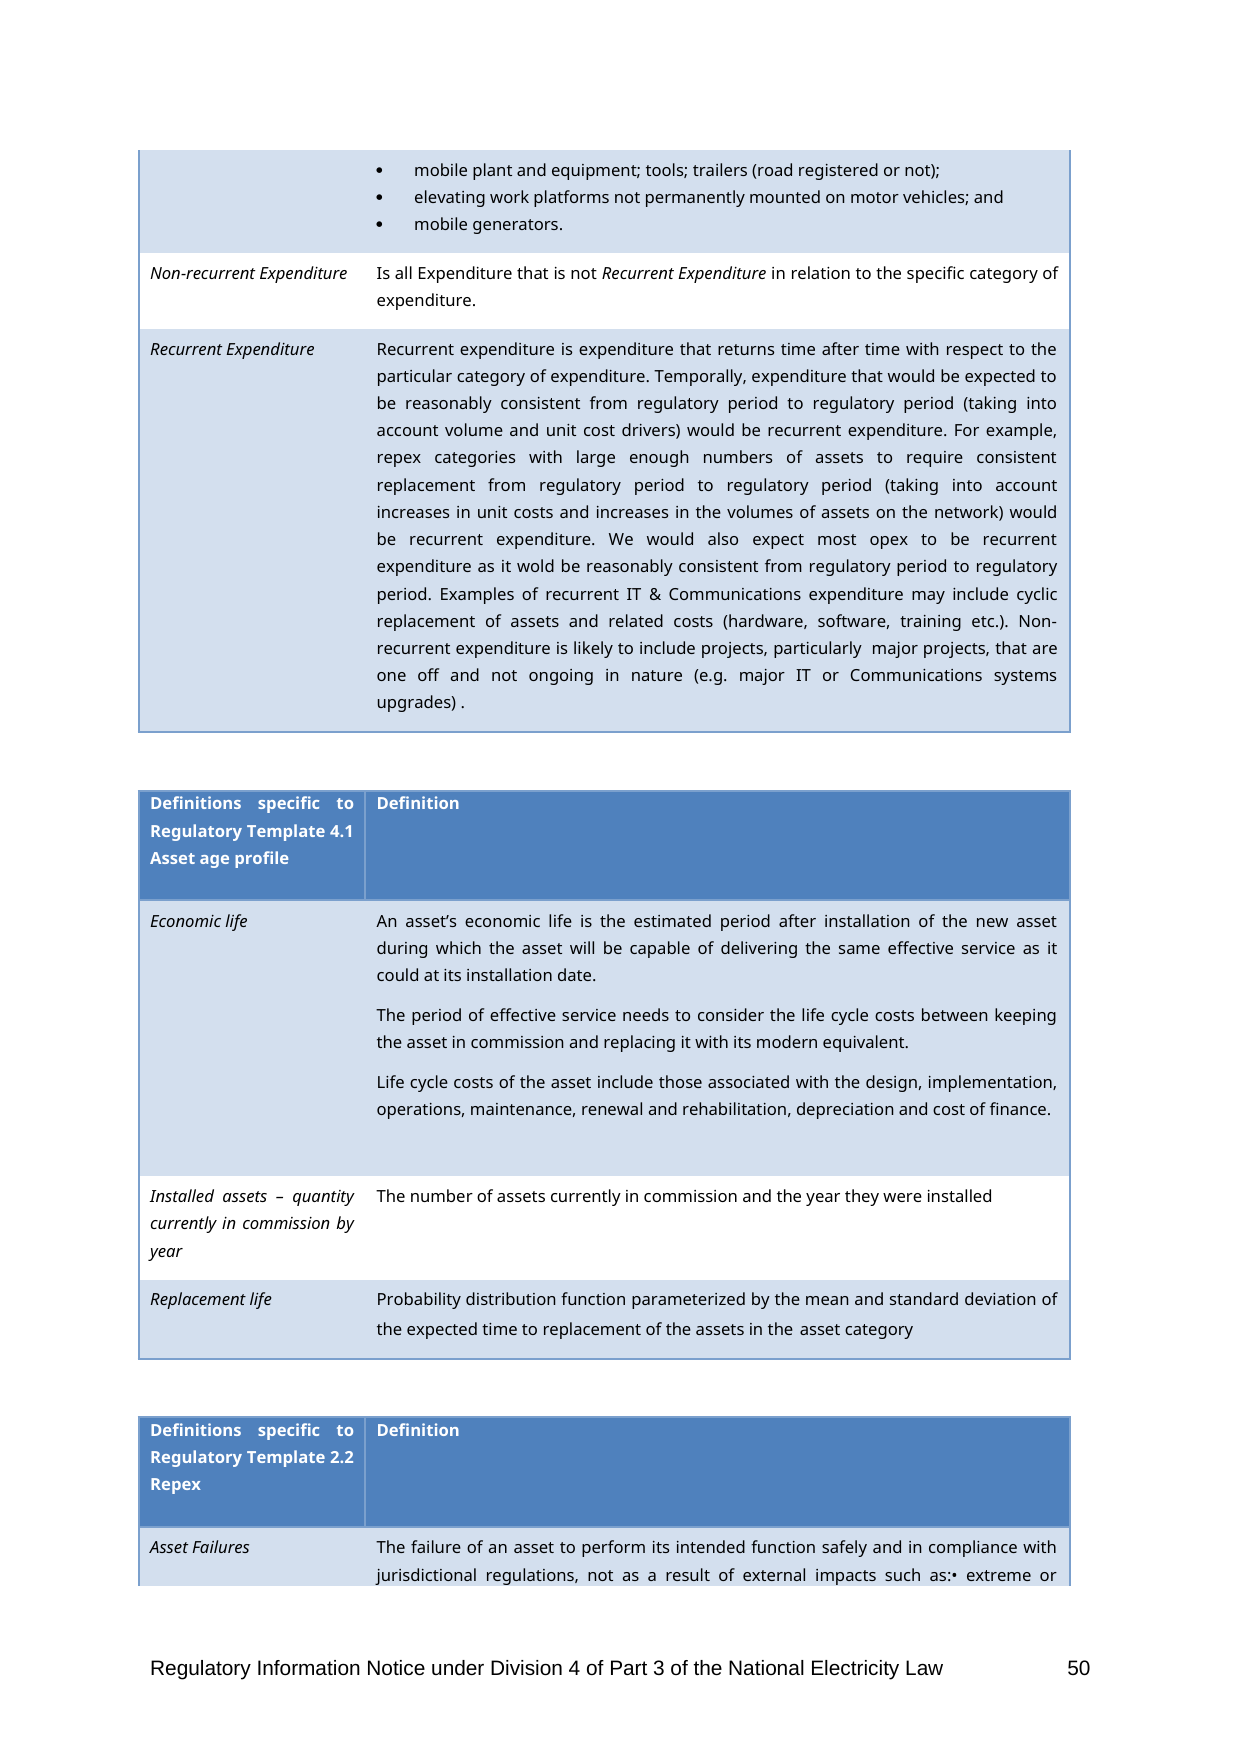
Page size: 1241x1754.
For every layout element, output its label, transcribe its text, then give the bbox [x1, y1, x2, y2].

table_cell An asset’s economic life is the estimated period after installation of the new asset during which the asset will be capable of delivering the same effective service as it could at its installation date. The period of effective service needs to consider the life cycle costs between keeping the asset in commission and replacing it with its modern equivalent. Life cycle costs of the asset include those associated with the design, implementation, operations, maintenance, renewal and rehabilitation, depreciation and cost of finance. [365, 901, 1069, 1176]
table_cell The number of assets currently in commission and the year they were installed [365, 1176, 1069, 1279]
table_cell Recurrent expenditure is expenditure that returns time after time with respect to the particular category of expenditure. Temporally, expenditure that would be expected to be reasonably consistent from regulatory period to regulatory period (taking into account volume and unit cost drivers) would be recurrent expenditure. For example, repex categories with large enough numbers of assets to require consistent replacement from regulatory period to regulatory period (taking into account increases in unit costs and increases in the volumes of assets on the network) would be recurrent expenditure. We would also expect most opex to be recurrent expenditure as it wold be reasonably consistent from regulatory period to regulatory period. Examples of recurrent IT & Communications expenditure may include cyclic replacement of assets and related costs (hardware, software, training etc.). Non-recurrent expenditure is likely to include projects, particularly major projects, that are one off and not ongoing in nature (e.g. major IT or Communications systems upgrades) . [365, 329, 1069, 731]
table_cell Non-recurrent Expenditure [140, 253, 365, 329]
table_cell Asset Failures [140, 1528, 365, 1586]
table_cell Probability distribution function parameterized by the mean and standard deviation of the expected time to replacement of the assets in the asset category [365, 1280, 1069, 1358]
table_header Definition [366, 1418, 1069, 1526]
table_header Definitions specific to Regulatory Template 4.1 Asset age profile [140, 792, 364, 899]
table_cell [140, 150, 365, 253]
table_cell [365, 1528, 1069, 1586]
table_header Definitions specific to Regulatory Template 2.2 Repex [140, 1418, 364, 1526]
table_header Definition [366, 792, 1069, 899]
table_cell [365, 150, 1069, 253]
table_cell Replacement life [140, 1280, 365, 1358]
table_cell Recurrent Expenditure [140, 329, 365, 731]
table_cell Installed assets – quantity currently in commission by year [140, 1176, 365, 1279]
table_cell Economic life [140, 901, 365, 1176]
table_cell Is all Expenditure that is not Recurrent Expenditure in relation to the specific category of expenditure. [365, 253, 1069, 329]
